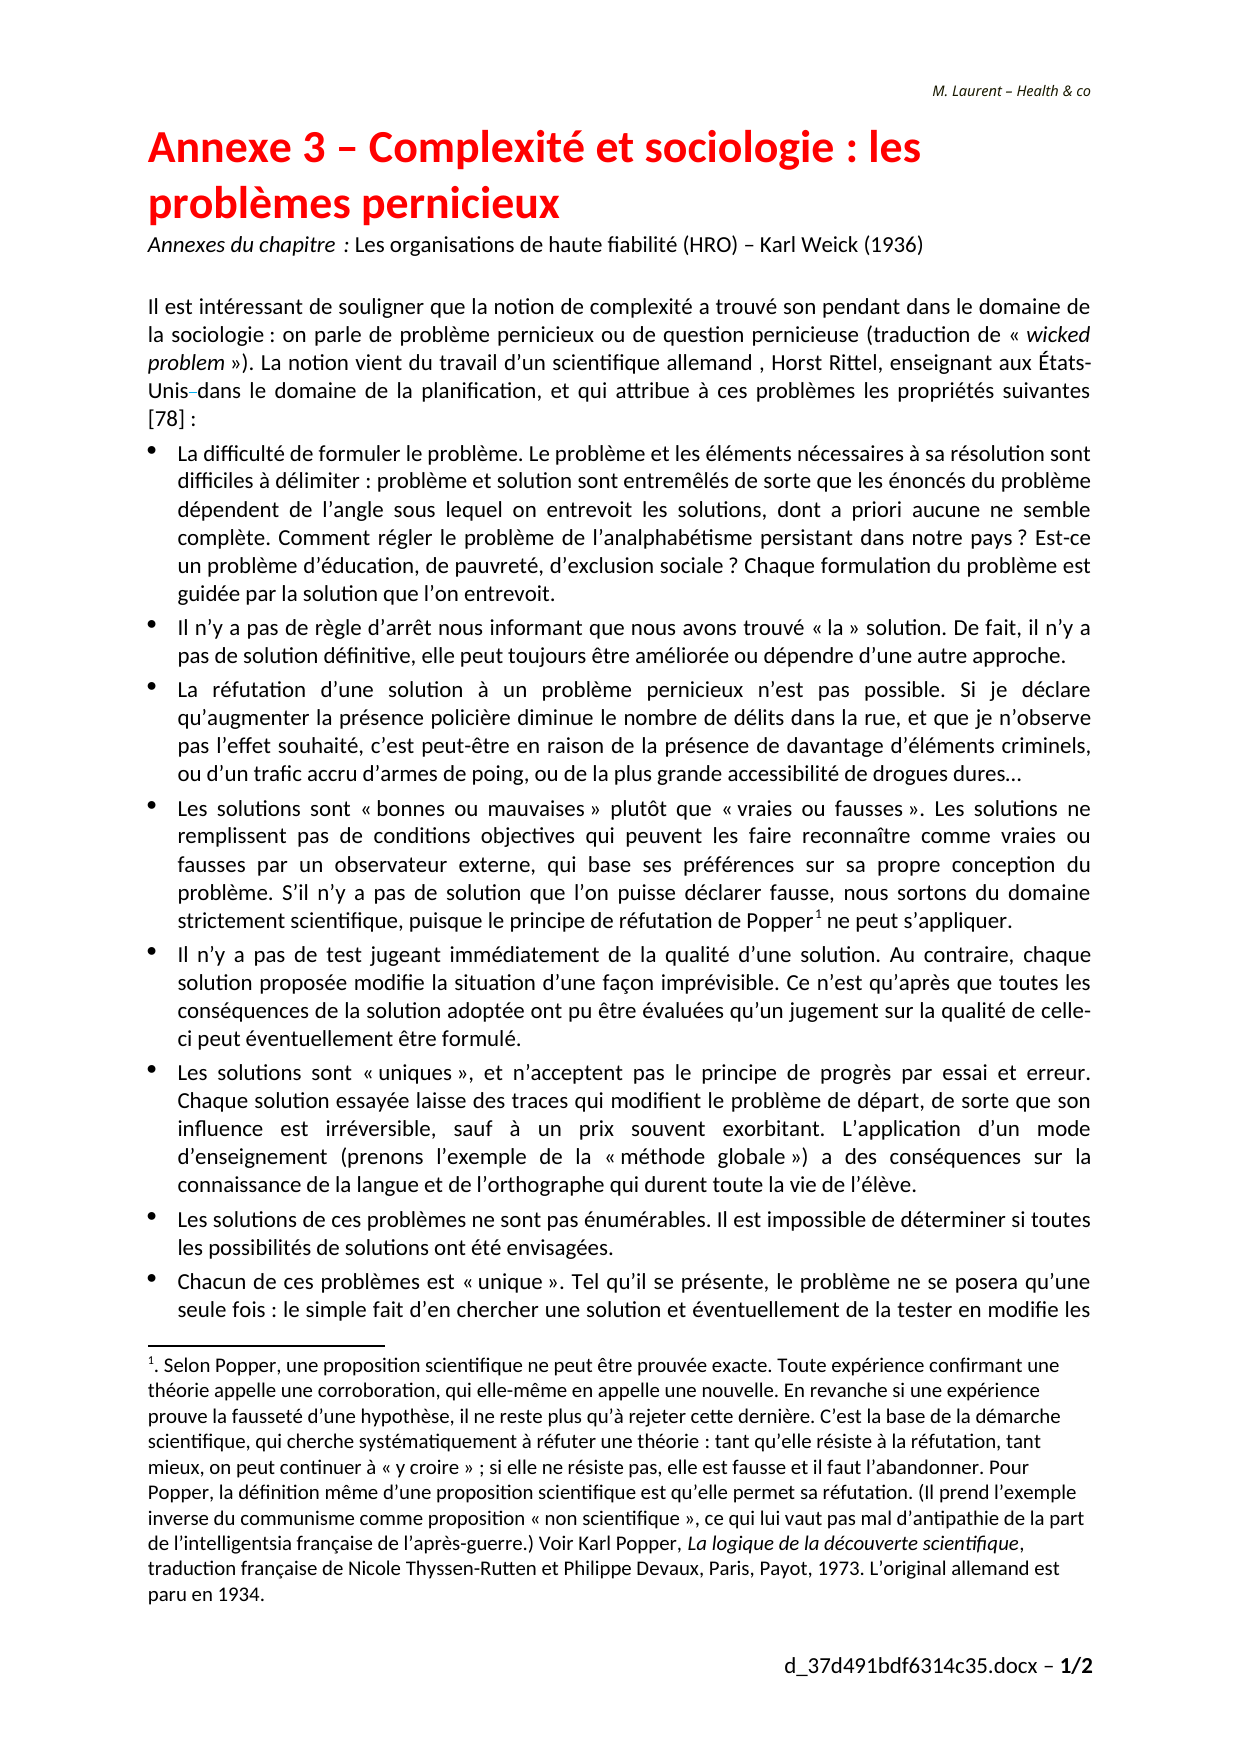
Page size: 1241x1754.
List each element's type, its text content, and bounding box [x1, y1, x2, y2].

text La réfutation d’une solution à un problème pernicieux n’est pas possible. Si je déclare qu’augmenter la présence policière diminue le nombre de délits dans la rue, et que je n’observe pas l’effet souhaité, c’est peut-être en raison de la présence de davantage d’éléments criminels, ou d’un trafic accru d’armes de poing, ou de la plus grande accessibilité de drogues dures… [148, 675, 1093, 787]
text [148, 1267, 1093, 1323]
text Les solutions sont « uniques », et n’acceptent pas le principe de progrès par essai et erreur. Chaque solution essayée laisse des traces qui modifient le problème de départ, de sorte que son influence est irréversible, sauf à un prix souvent exorbitant. L’application d’un mode d’enseignement (prenons l’exemple de la « méthode globale ») a des conséquences sur la connaissance de la langue et de l’orthographe qui durent toute la vie de l’élève. [148, 1058, 1093, 1198]
text Il est intéressant de souligner que la notion de complexité a trouvé son pendant dans le domaine de la sociologie : on parle de problème pernicieux ou de question pernicieuse (traduction de « wicked problem »). La notion vient du travail d’un scientifique allemand , Horst Rittel, enseignant aux États-Unis dans le domaine de la planification, et qui attribue à ces problèmes les propriétés suivantes [78] : [148, 292, 1093, 432]
text Les solutions de ces problèmes ne sont pas énumérables. Il est impossible de déterminer si toutes les possibilités de solutions ont été envisagées. [148, 1205, 1093, 1261]
text Il n’y a pas de test jugeant immédiatement de la qualité d’une solution. Au contraire, chaque solution proposée modifie la situation d’une façon imprévisible. Ce n’est qu’après que toutes les conséquences de la solution adoptée ont pu être évaluées qu’un jugement sur la qualité de celle-ci peut éventuellement être formulé. [148, 940, 1093, 1052]
text La difficulté de formuler le problème. Le problème et les éléments nécessaires à sa résolution sont difficiles à délimiter : problème et solution sont entremêlés de sorte que les énoncés du problème dépendent de l’angle sous lequel on entrevoit les solutions, dont a priori aucune ne semble complète. Comment régler le problème de l’analphabétisme persistant dans notre pays ? Est-ce un problème d’éducation, de pauvreté, d’exclusion sociale ? Chaque formulation du problème est guidée par la solution que l’on entrevoit. [148, 439, 1093, 607]
text Annexe 3 – Complexité et sociologie : les problèmes pernicieux [148, 118, 1093, 230]
text Il n’y a pas de règle d’arrêt nous informant que nous avons trouvé « la » solution. De fait, il n’y a pas de solution définitive, elle peut toujours être améliorée ou dépendre d’une autre approche. [148, 613, 1093, 669]
text Les solutions sont « bonnes ou mauvaises » plutôt que « vraies ou fausses ». Les solutions ne remplissent pas de conditions objectives qui peuvent les faire reconnaître comme vraies ou fausses par un observateur externe, qui base ses préférences sur sa propre conception du problème. S’il n’y a pas de solution que l’on puisse déclarer fausse, nous sortons du domaine strictement scientifique, puisque le principe de réfutation de Popper ne peut s’appliquer. [148, 794, 1093, 934]
text Annexes du chapitre : Les organisations de haute fiabilité (HRO) – Karl Weick (1936) [148, 230, 1093, 258]
